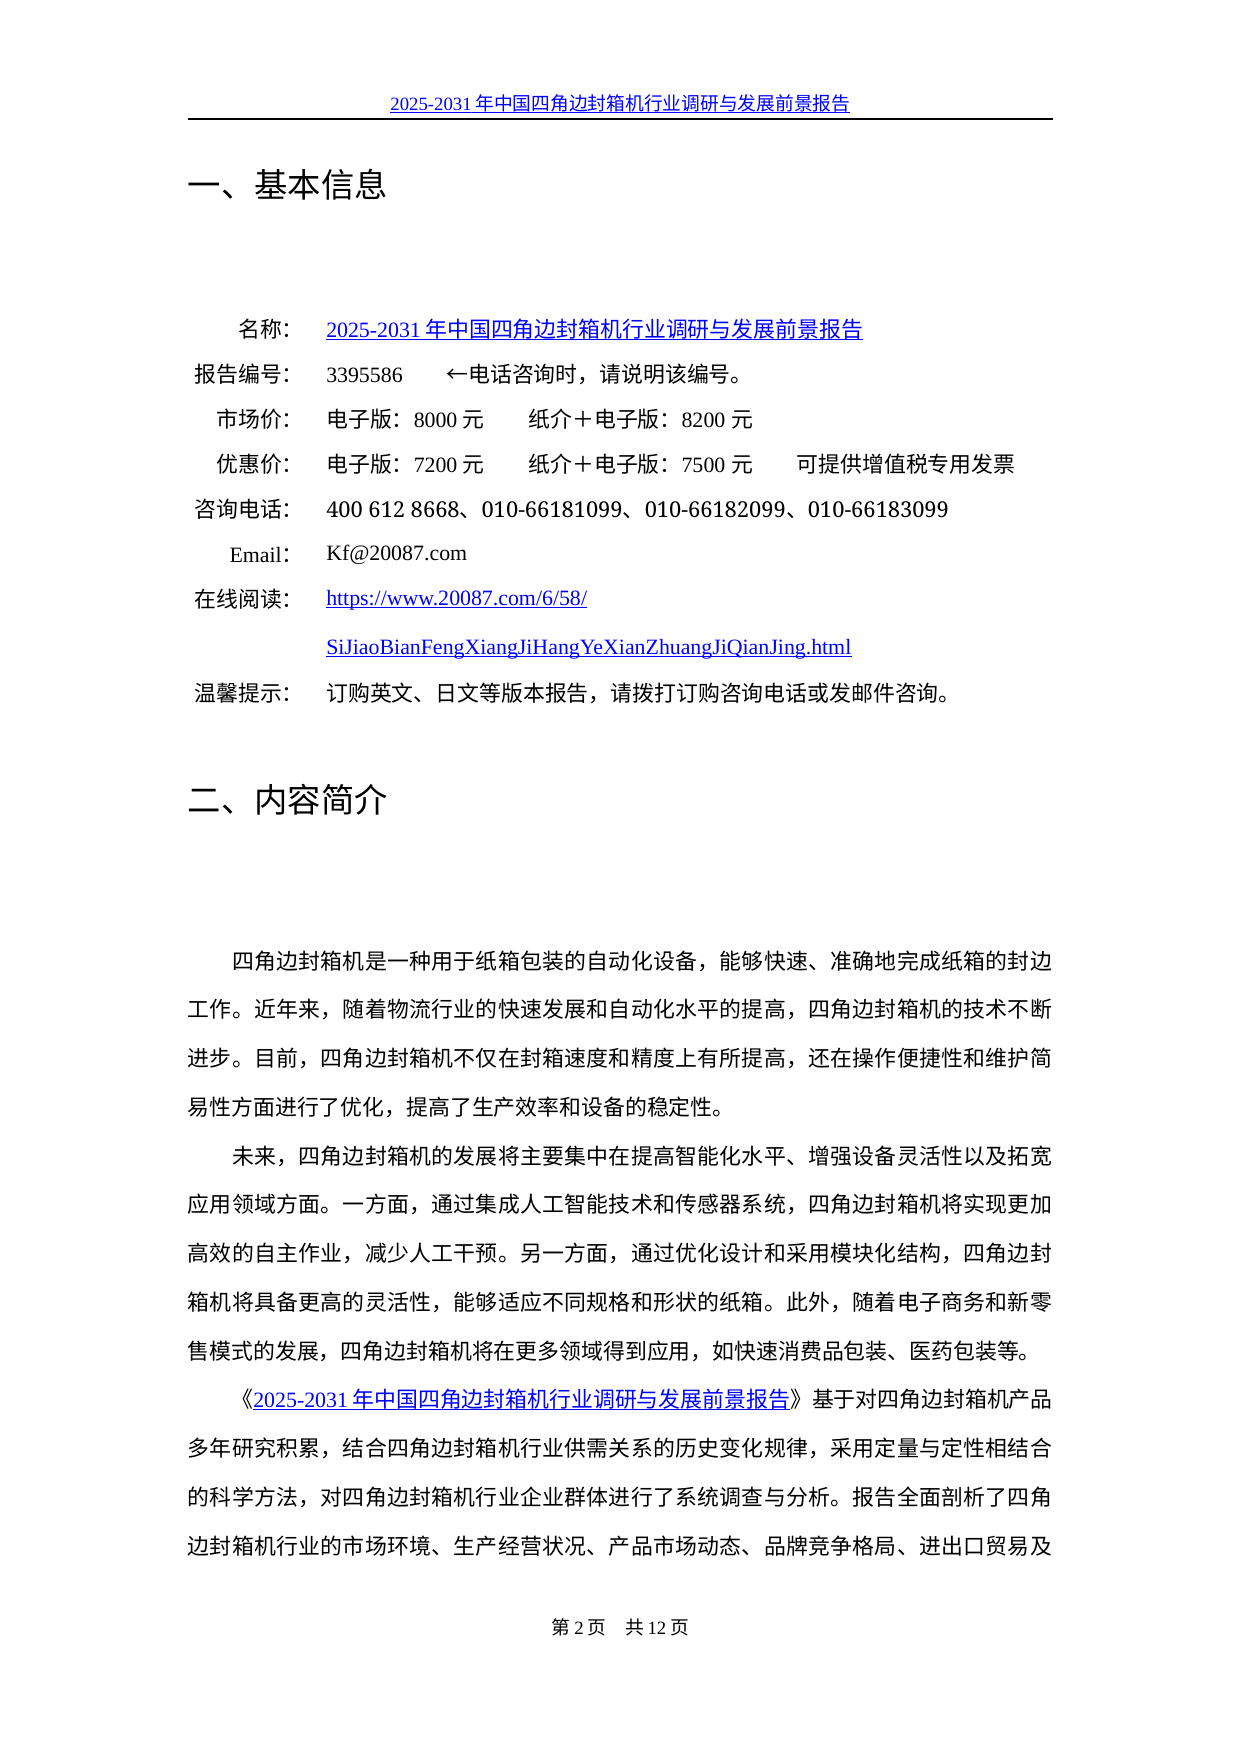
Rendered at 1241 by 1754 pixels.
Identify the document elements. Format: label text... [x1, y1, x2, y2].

table_header 2025-2031年中国四角边封箱机行业调研与发展前景报告 [315, 312, 1073, 357]
table_cell 电子版：8000 元 纸介＋电子版：8200 元 [315, 402, 1073, 447]
table_cell 报告编号： [167, 357, 315, 402]
table_cell 订购英文、日文等版本报告，请拨打订购咨询电话或发邮件咨询。 [315, 675, 1073, 720]
table_cell Email： [167, 537, 315, 582]
table_cell 温馨提示： [167, 675, 315, 720]
title 二、内容简介 [187, 766, 1053, 831]
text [187, 943, 1053, 1561]
table_cell 咨询电话： [167, 492, 315, 537]
table_cell 市场价： [167, 402, 315, 447]
table_header 名称： [167, 312, 315, 357]
table_cell 400 612 8668、010-66181099、010-66182099、010-66183099 [315, 492, 1073, 537]
title 一、基本信息 [187, 150, 1053, 215]
table_cell 3395586 ←电话咨询时，请说明该编号。 [315, 357, 1073, 402]
table_cell [315, 582, 1073, 675]
table_cell 电子版：7200 元 纸介＋电子版：7500 元 可提供增值税专用发票 [315, 447, 1073, 492]
table_cell 在线阅读： [167, 582, 315, 675]
table_cell 优惠价： [167, 447, 315, 492]
table_cell Kf@20087.com [315, 537, 1073, 582]
